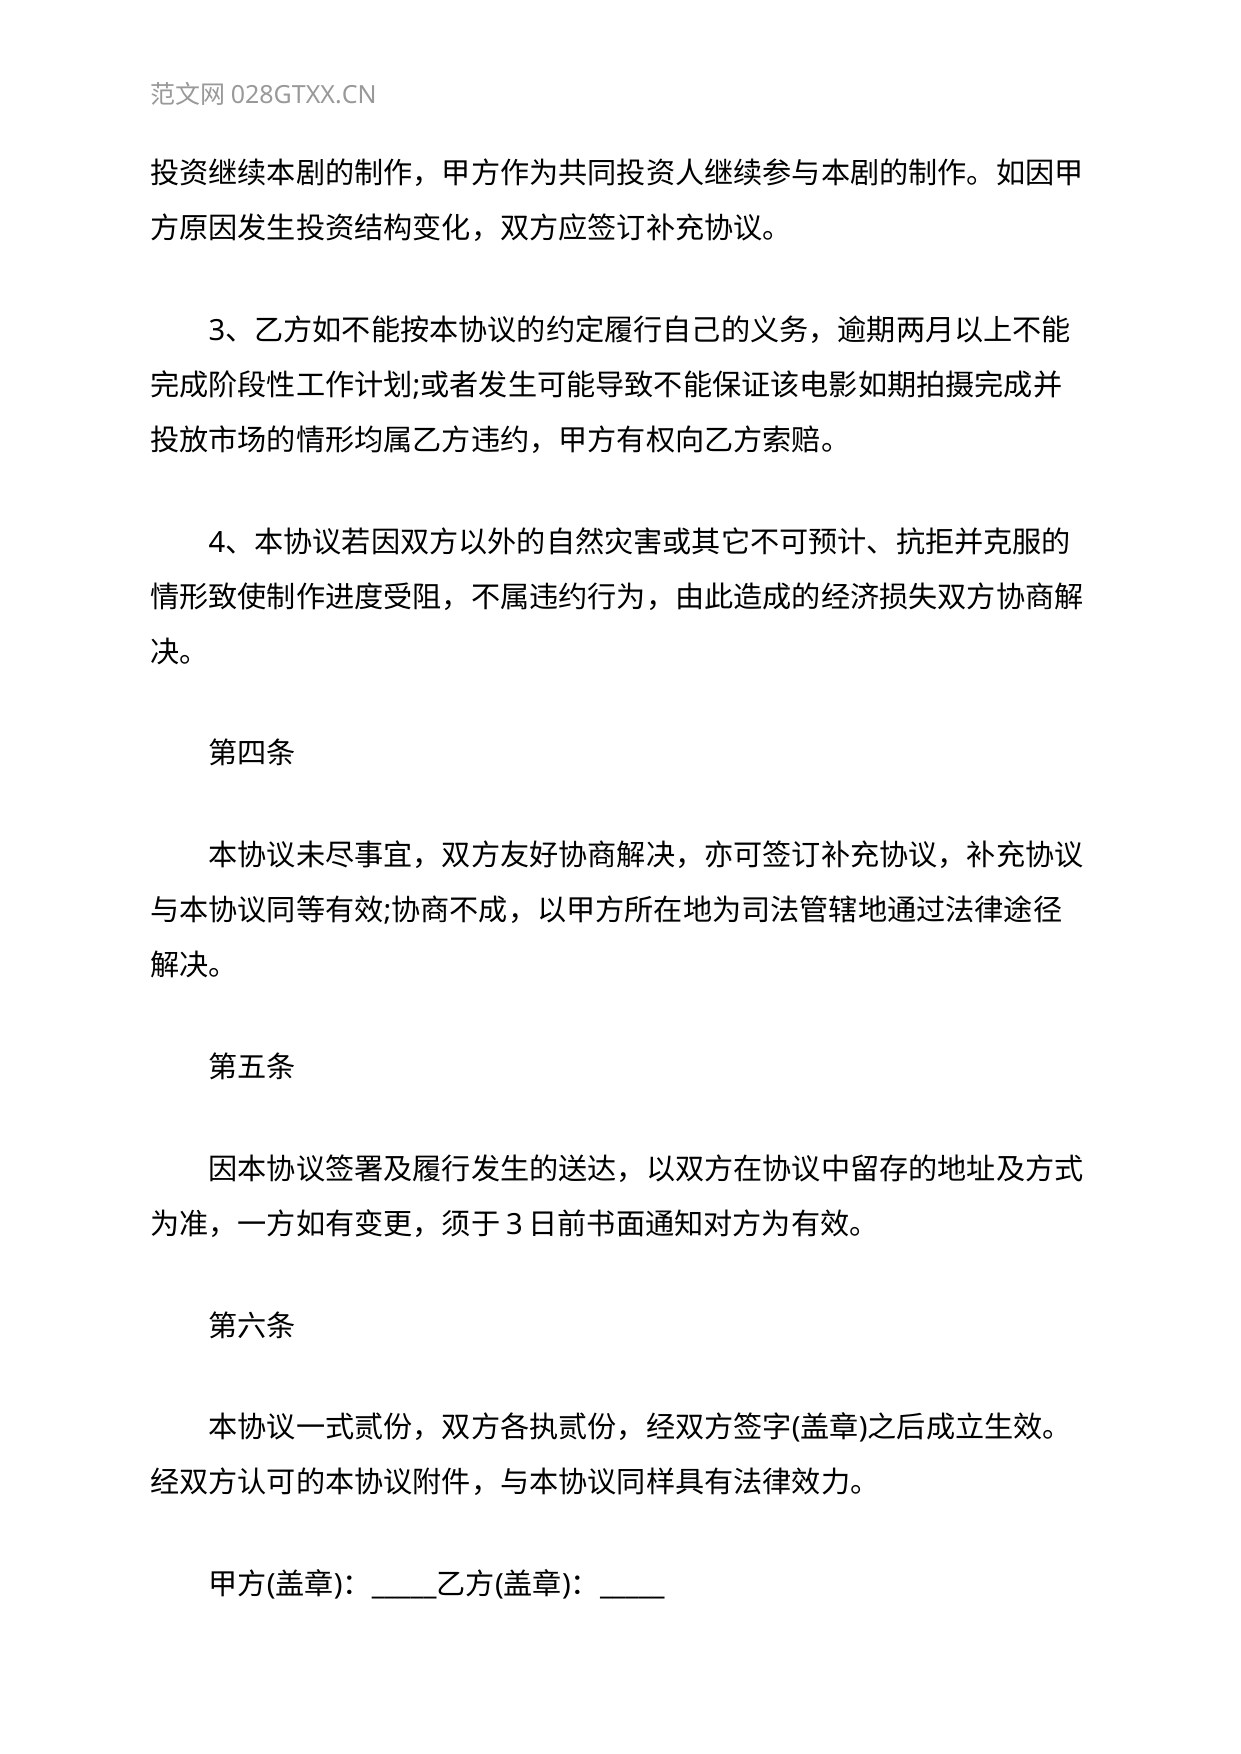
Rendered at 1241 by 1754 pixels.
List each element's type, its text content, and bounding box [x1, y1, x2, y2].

text 第五条 [150, 1043, 1090, 1086]
text 4、本协议若因双方以外的自然灾害或其它不可预计、抗拒并克服的情形致使制作进度受阻，不属违约行为，由此造成的经济损失双方协商解决。 [150, 518, 1090, 671]
text 第四条 [150, 730, 1090, 772]
text 第六条 [150, 1302, 1090, 1344]
text 3、乙方如不能按本协议的约定履行自己的义务，逾期两月以上不能完成阶段性工作计划;或者发生可能导致不能保证该电影如期拍摄完成并投放市场的情形均属乙方违约，甲方有权向乙方索赔。 [150, 307, 1090, 459]
text 本协议未尽事宜，双方友好协商解决，亦可签订补充协议，补充协议与本协议同等有效;协商不成，以甲方所在地为司法管辖地通过法律途径解决。 [150, 832, 1090, 984]
text 甲方(盖章)：_____乙方(盖章)：_____ [150, 1561, 1090, 1603]
text 因本协议签署及履行发生的送达，以双方在协议中留存的地址及方式为准，一方如有变更，须于3日前书面通知对方为有效。 [150, 1145, 1090, 1243]
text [150, 150, 1090, 247]
text 本协议一式贰份，双方各执贰份，经双方签字(盖章)之后成立生效。经双方认可的本协议附件，与本协议同样具有法律效力。 [150, 1404, 1090, 1501]
